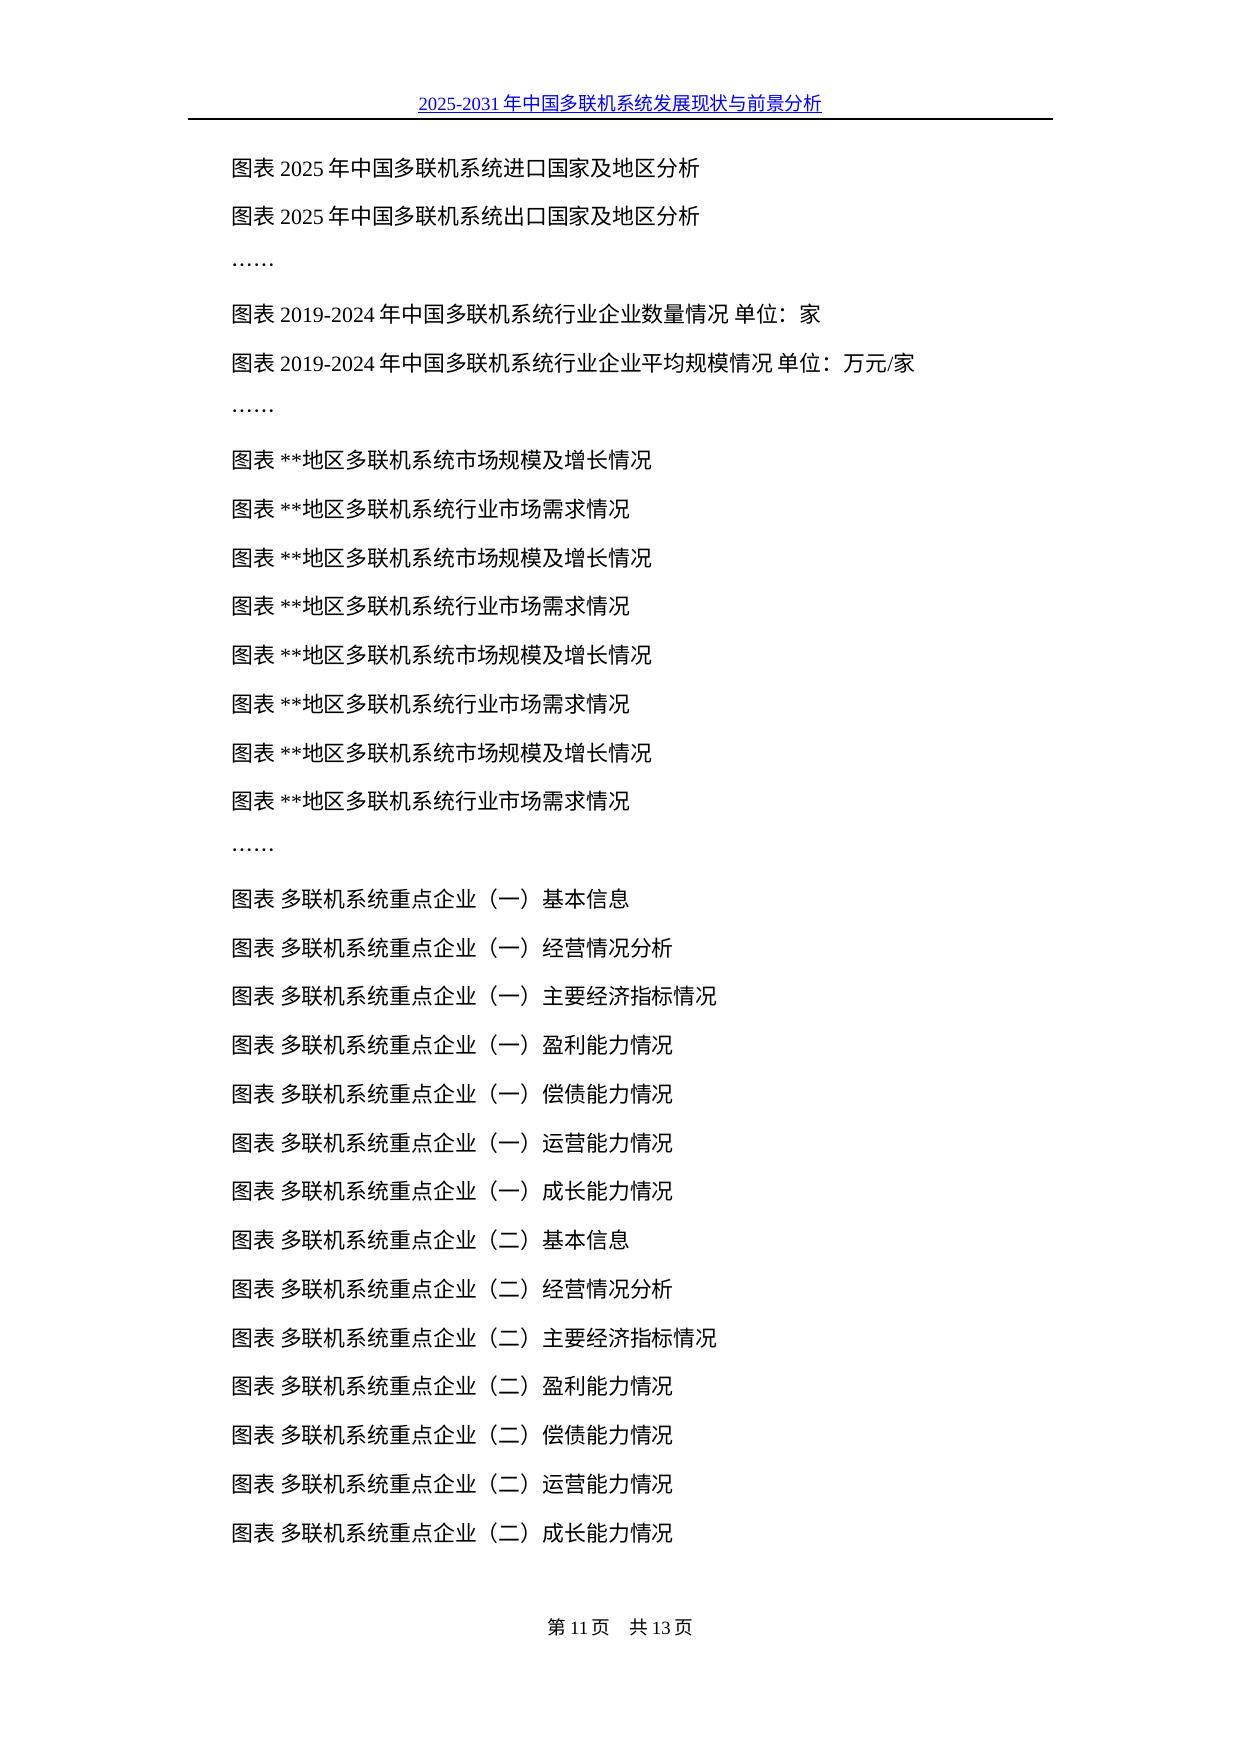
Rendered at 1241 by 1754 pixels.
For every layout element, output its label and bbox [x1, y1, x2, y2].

text [187, 150, 1053, 1548]
